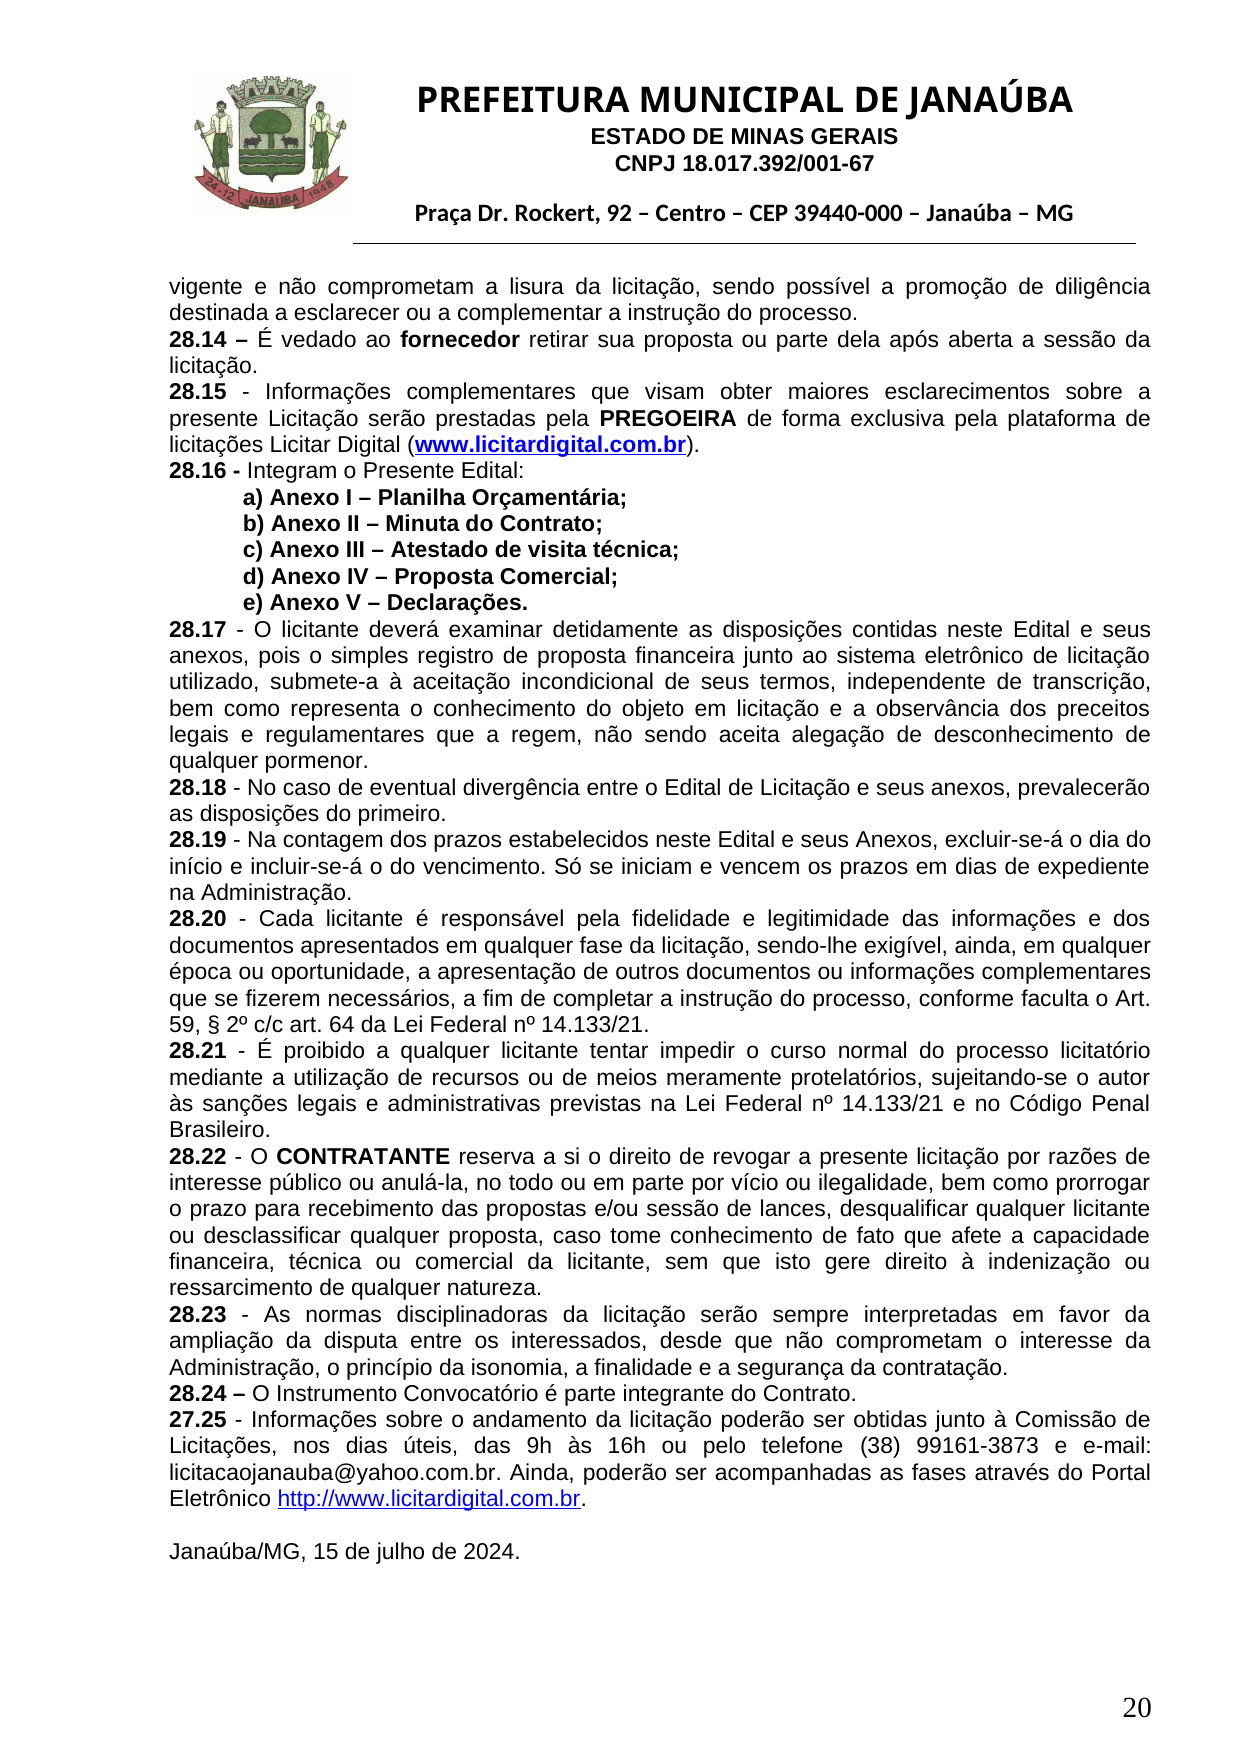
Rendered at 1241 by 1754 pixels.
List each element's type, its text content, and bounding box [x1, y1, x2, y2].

text 28.21 - É proibido a qualquer licitante tentar impedir o curso normal do processo licitatório mediante a utilização de recursos ou de meios meramente protelatórios, sujeitando-se o autor às sanções legais e administrativas previstas na Lei Federal nº 14.133/21 e no Código Penal Brasileiro. [169, 1037, 1152, 1143]
text 28.16 - Integram o Presente Edital: [169, 457, 1152, 484]
text 28.15 - Informações complementares que visam obter maiores esclarecimentos sobre a presente Licitação serão prestadas pela PREGOEIRA de forma exclusiva pela plataforma de licitações Licitar Digital (www.licitardigital.com.br). [169, 378, 1152, 457]
text a) Anexo I – Planilha Orçamentária; [169, 484, 1152, 510]
text 27.25 - Informações sobre o andamento da licitação poderão ser obtidas junto à Comissão de Licitações, nos dias úteis, das 9h às 16h ou pelo telefone (38) 99161-3873 e e-mail: licitacaojanauba@yahoo.com.br. Ainda, poderão ser acompanhadas as fases através do Portal Eletrônico http://www.licitardigital.com.br. [169, 1406, 1152, 1512]
text 28.22 - O CONTRATANTE reserva a si o direito de revogar a presente licitação por razões de interesse público ou anulá-la, no todo ou em parte por vício ou ilegalidade, bem como prorrogar o prazo para recebimento das propostas e/ou sessão de lances, desqualificar qualquer licitante ou desclassificar qualquer proposta, caso tome conhecimento de fato que afete a capacidade financeira, técnica ou comercial da licitante, sem que isto gere direito à indenização ou ressarcimento de qualquer natureza. [169, 1143, 1152, 1301]
picture [191, 75, 351, 214]
text 28.14 – É vedado ao fornecedor retirar sua proposta ou parte dela após aberta a sessão da licitação. [169, 326, 1152, 378]
text e) Anexo V – Declarações. [169, 589, 1152, 616]
text 28.20 - Cada licitante é responsável pela fidelidade e legitimidade das informações e dos documentos apresentados em qualquer fase da licitação, sendo-lhe exigível, ainda, em qualquer época ou oportunidade, a apresentação de outros documentos ou informações complementares que se fizerem necessários, a fim de completar a instrução do processo, conforme faculta o Art. 59, § 2º c/c art. 64 da Lei Federal nº 14.133/21. [169, 905, 1152, 1037]
text 28.18 - No caso de eventual divergência entre o Edital de Licitação e seus anexos, prevalecerão as disposições do primeiro. [169, 774, 1152, 826]
text c) Anexo III – Atestado de visita técnica; [169, 536, 1152, 563]
text d) Anexo IV – Proposta Comercial; [169, 563, 1152, 589]
text 28.24 – O Instrumento Convocatório é parte integrante do Contrato. [169, 1380, 1152, 1406]
text 28.19 - Na contagem dos prazos estabelecidos neste Edital e seus Anexos, excluir-se-á o dia do início e incluir-se-á o do vencimento. Só se iniciam e vencem os prazos em dias de expediente na Administração. [169, 826, 1152, 905]
text 28.17 - O licitante deverá examinar detidamente as disposições contidas neste Edital e seus anexos, pois o simples registro de proposta financeira junto ao sistema eletrônico de licitação utilizado, submete-a à aceitação incondicional de seus termos, independente de transcrição, bem como representa o conhecimento do objeto em licitação e a observância dos preceitos legais e regulamentares que a regem, não sendo aceita alegação de desconhecimento de qualquer pormenor. [169, 616, 1152, 774]
text 28.23 - As normas disciplinadoras da licitação serão sempre interpretadas em favor da ampliação da disputa entre os interessados, desde que não comprometam o interesse da Administração, o princípio da isonomia, a finalidade e a segurança da contratação. [169, 1301, 1152, 1380]
text b) Anexo II – Minuta do Contrato; [169, 510, 1152, 536]
text Janaúba/MG, 15 de julho de 2024. [169, 1538, 1152, 1564]
